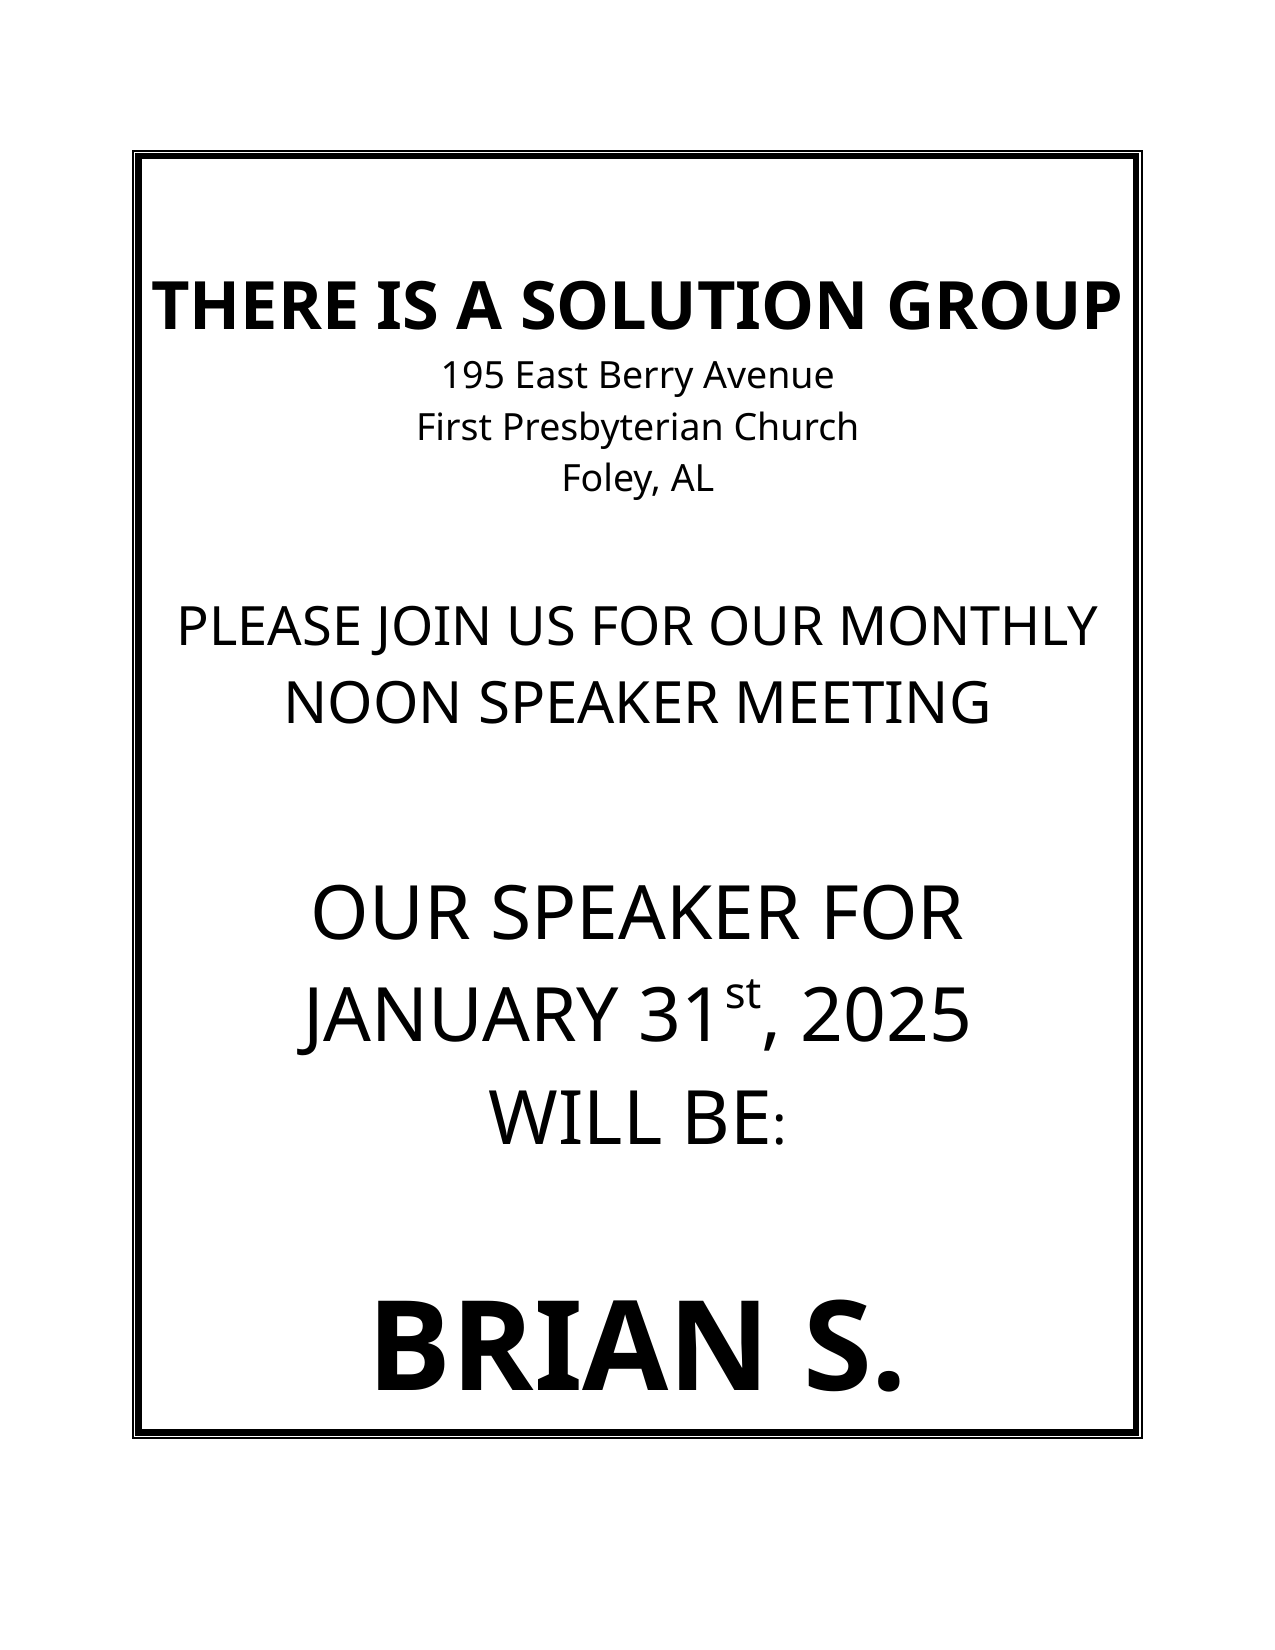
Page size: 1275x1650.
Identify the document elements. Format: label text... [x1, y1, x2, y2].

text First Presbyterian Church [150, 400, 1125, 451]
text BRIAN S. [142, 1183, 1133, 1429]
text THERE IS A SOLUTION GROUP [150, 258, 1125, 349]
text JANUARY 31st, 2025 [150, 962, 1125, 1064]
text WILL BE: [150, 1064, 1125, 1166]
text OUR SPEAKER FOR [150, 859, 1125, 962]
text 195 East Berry Avenue [150, 349, 1125, 400]
text Foley, AL [150, 451, 1125, 502]
text NOON SPEAKER MEETING [150, 661, 1125, 740]
text PLEASE JOIN US FOR OUR MONTHLY [150, 587, 1125, 661]
